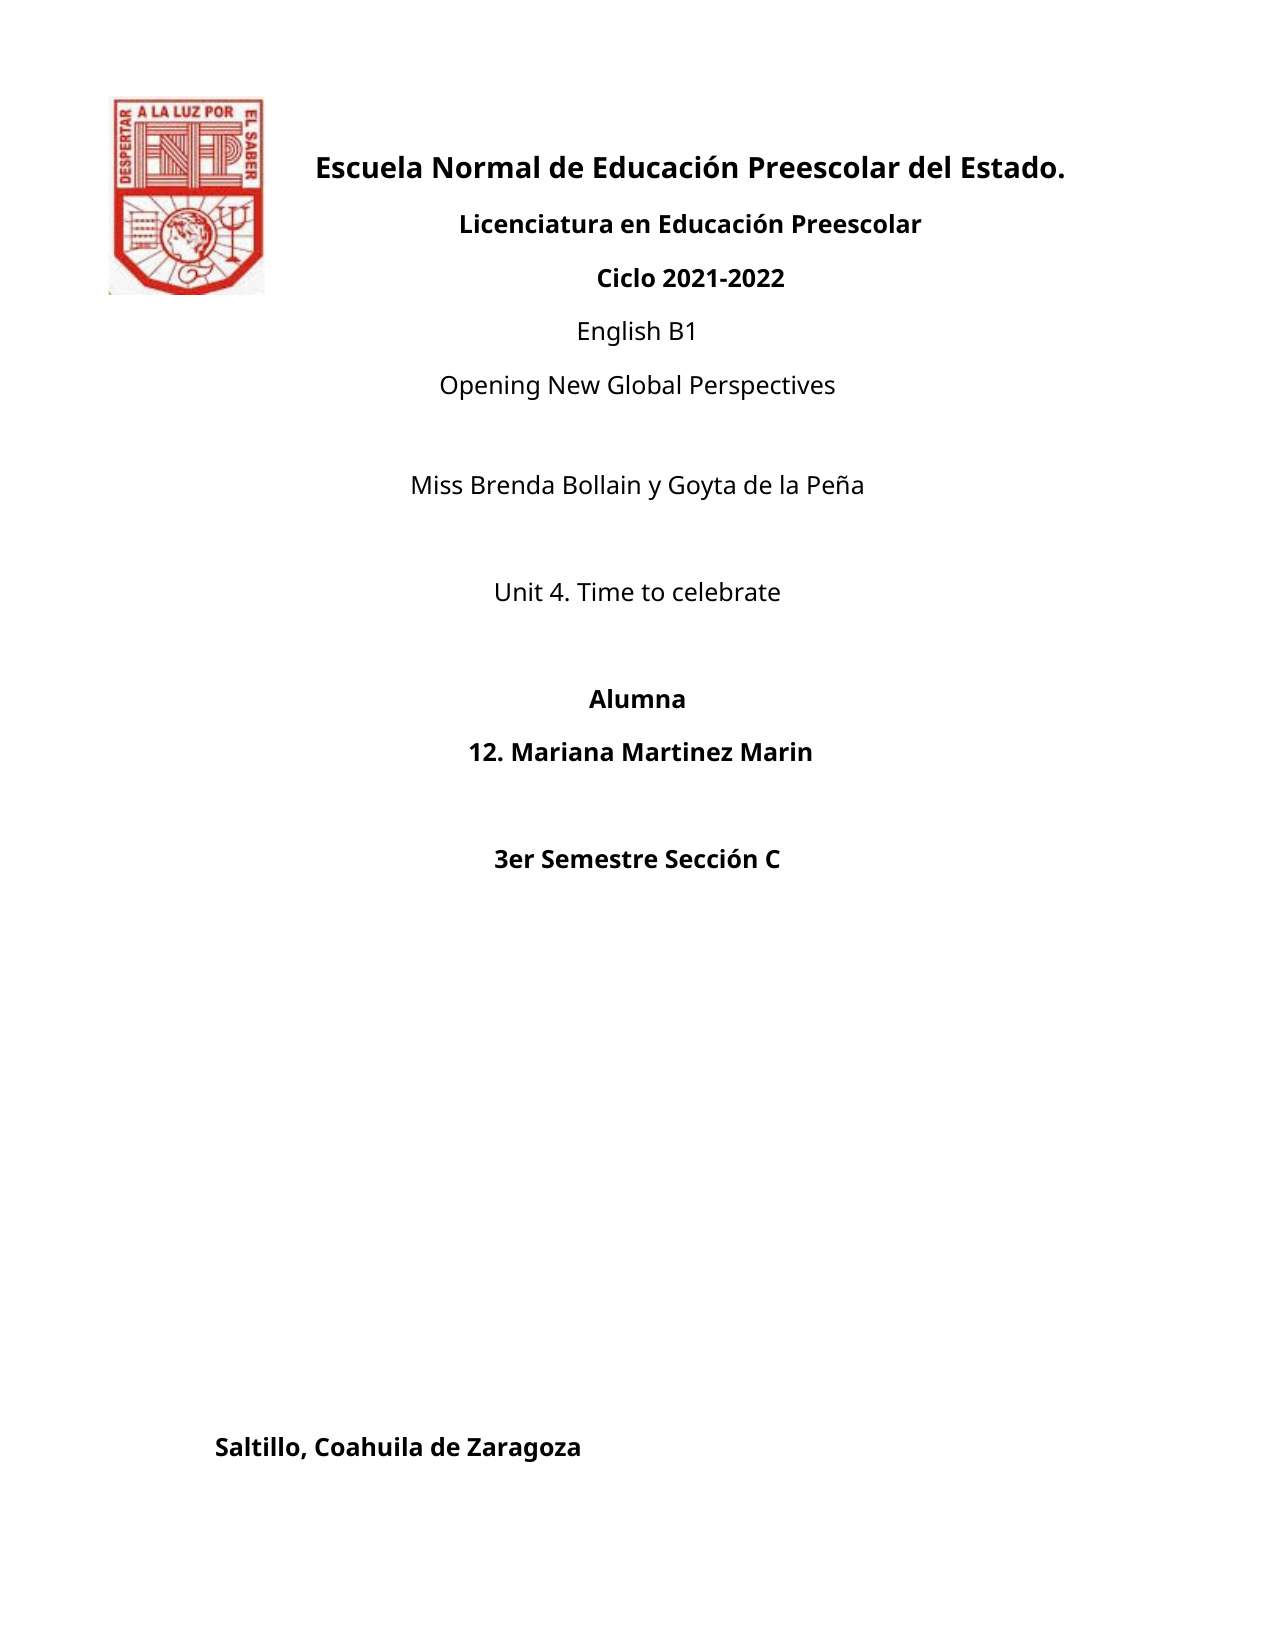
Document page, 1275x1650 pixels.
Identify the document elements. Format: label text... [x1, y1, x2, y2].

text 3er Semestre Sección C [177, 842, 1098, 876]
text Unit 4. Time to celebrate [177, 574, 1098, 609]
text Opening New Global Perspectives [177, 367, 1098, 401]
text English B1 [177, 314, 1098, 348]
text Escuela Normal de Educación Preescolar del Estado. [265, 148, 1098, 187]
text 12. Mariana Martinez Marin [177, 735, 1098, 769]
text Saltillo, Coahuila de Zaragoza [215, 1429, 1098, 1464]
text Licenciatura en Educación Preescolar [265, 207, 1098, 241]
picture [108, 96, 265, 295]
text Alumna [177, 681, 1098, 716]
text Miss Brenda Bollain y Goyta de la Peña [177, 468, 1098, 502]
text Ciclo 2021-2022 [265, 261, 1098, 294]
